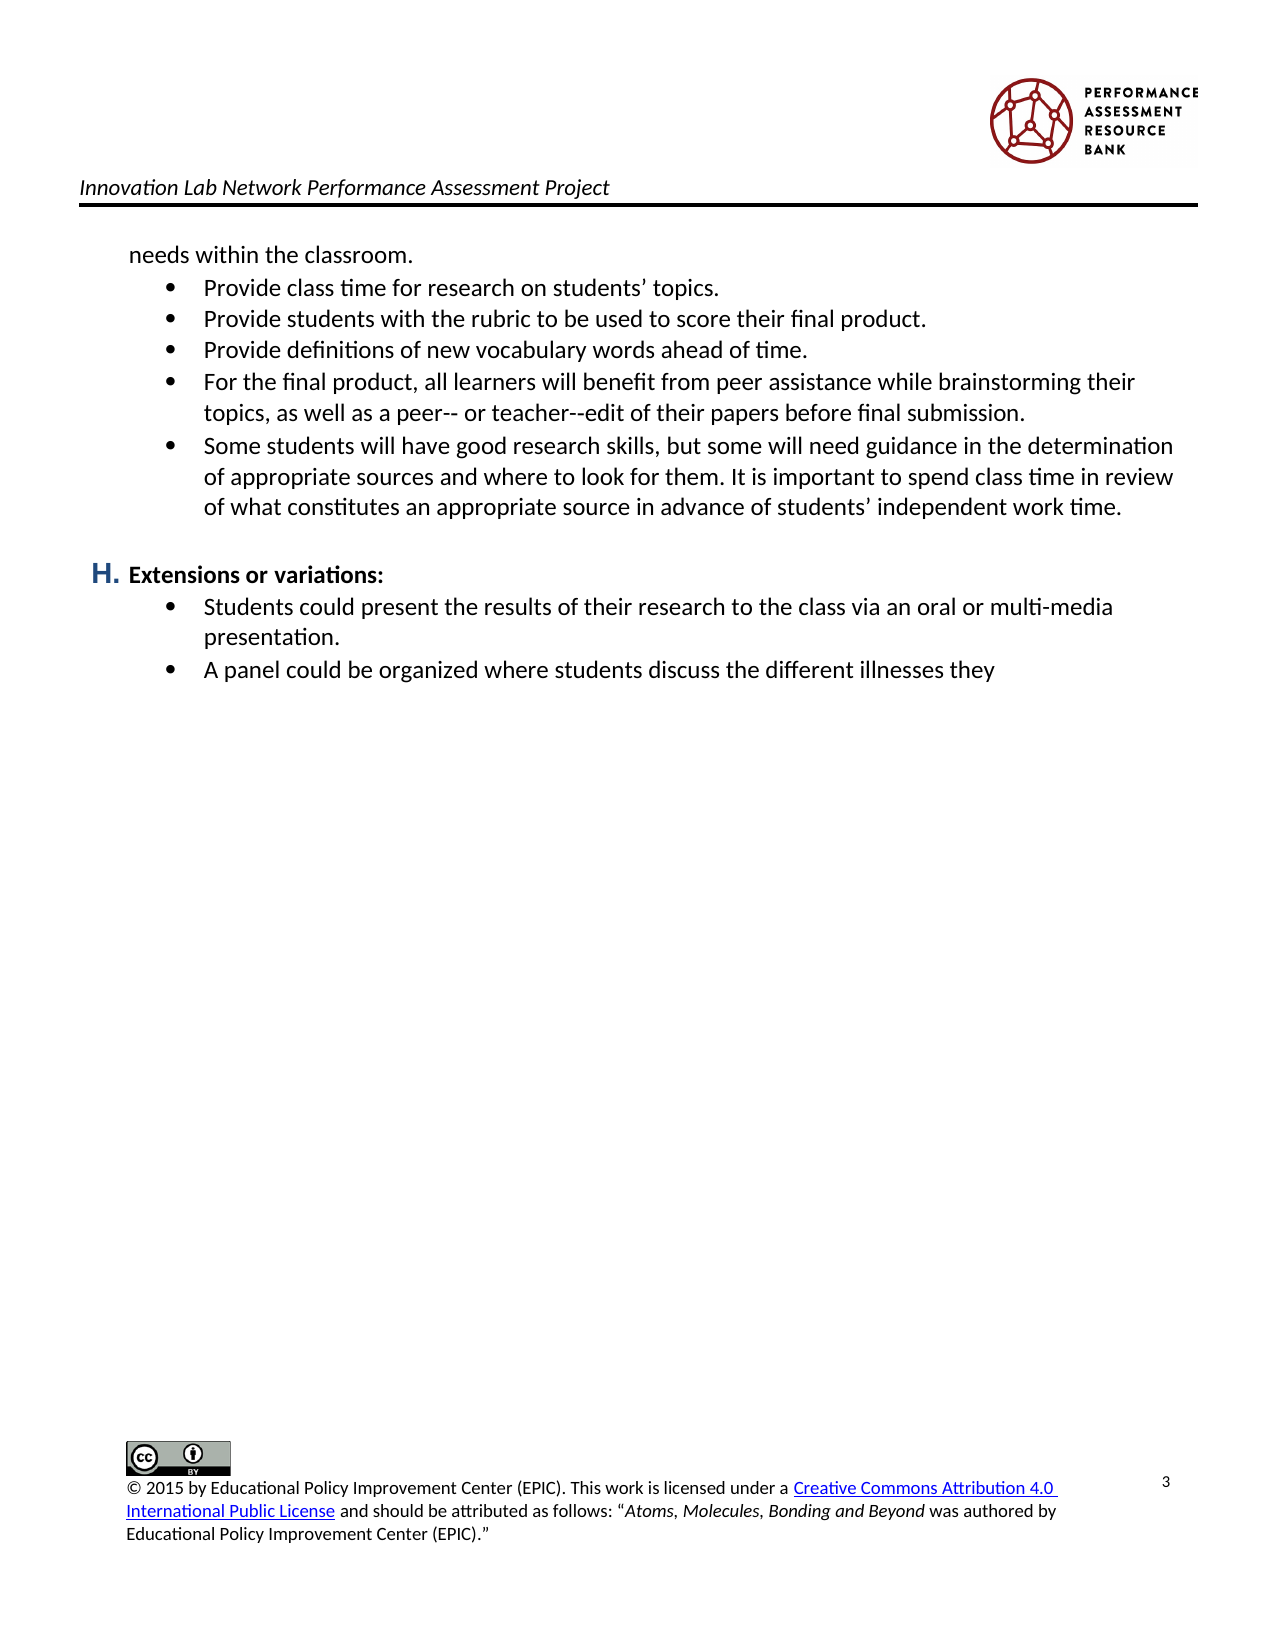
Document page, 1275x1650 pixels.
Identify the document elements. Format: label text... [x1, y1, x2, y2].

text The following suggestions are examples of scaffolding that can be used to meet the diverse student needs within the classroom. [129, 239, 1195, 270]
picture [126, 1441, 231, 1476]
subtitle Extensions or variations: [91, 556, 1198, 589]
picture [990, 75, 1198, 168]
list A panel could be organized where students discuss the different illnesses they [166, 654, 1198, 684]
list Provide class time for research on students’ topics. [166, 272, 1198, 303]
list Students could present the results of their research to the class via an oral or multi-media presentation. [166, 591, 1114, 652]
list Some students will have good research skills, but some will need guidance in the determination of appropriate sources and where to look for them. It is important to spend class time in review of what constitutes an appropriate source in advance of students’ independent work time. [166, 430, 1174, 522]
list Provide definitions of new vocabulary words ahead of time. [166, 335, 1198, 365]
list Provide students with the rubric to be used to score their final product. [166, 304, 1198, 334]
list For the final product, all learners will benefit from peer assistance while brainstorming their topics, as well as a peer-­‐ or teacher-­‐edit of their papers before final submission. [166, 366, 1136, 427]
